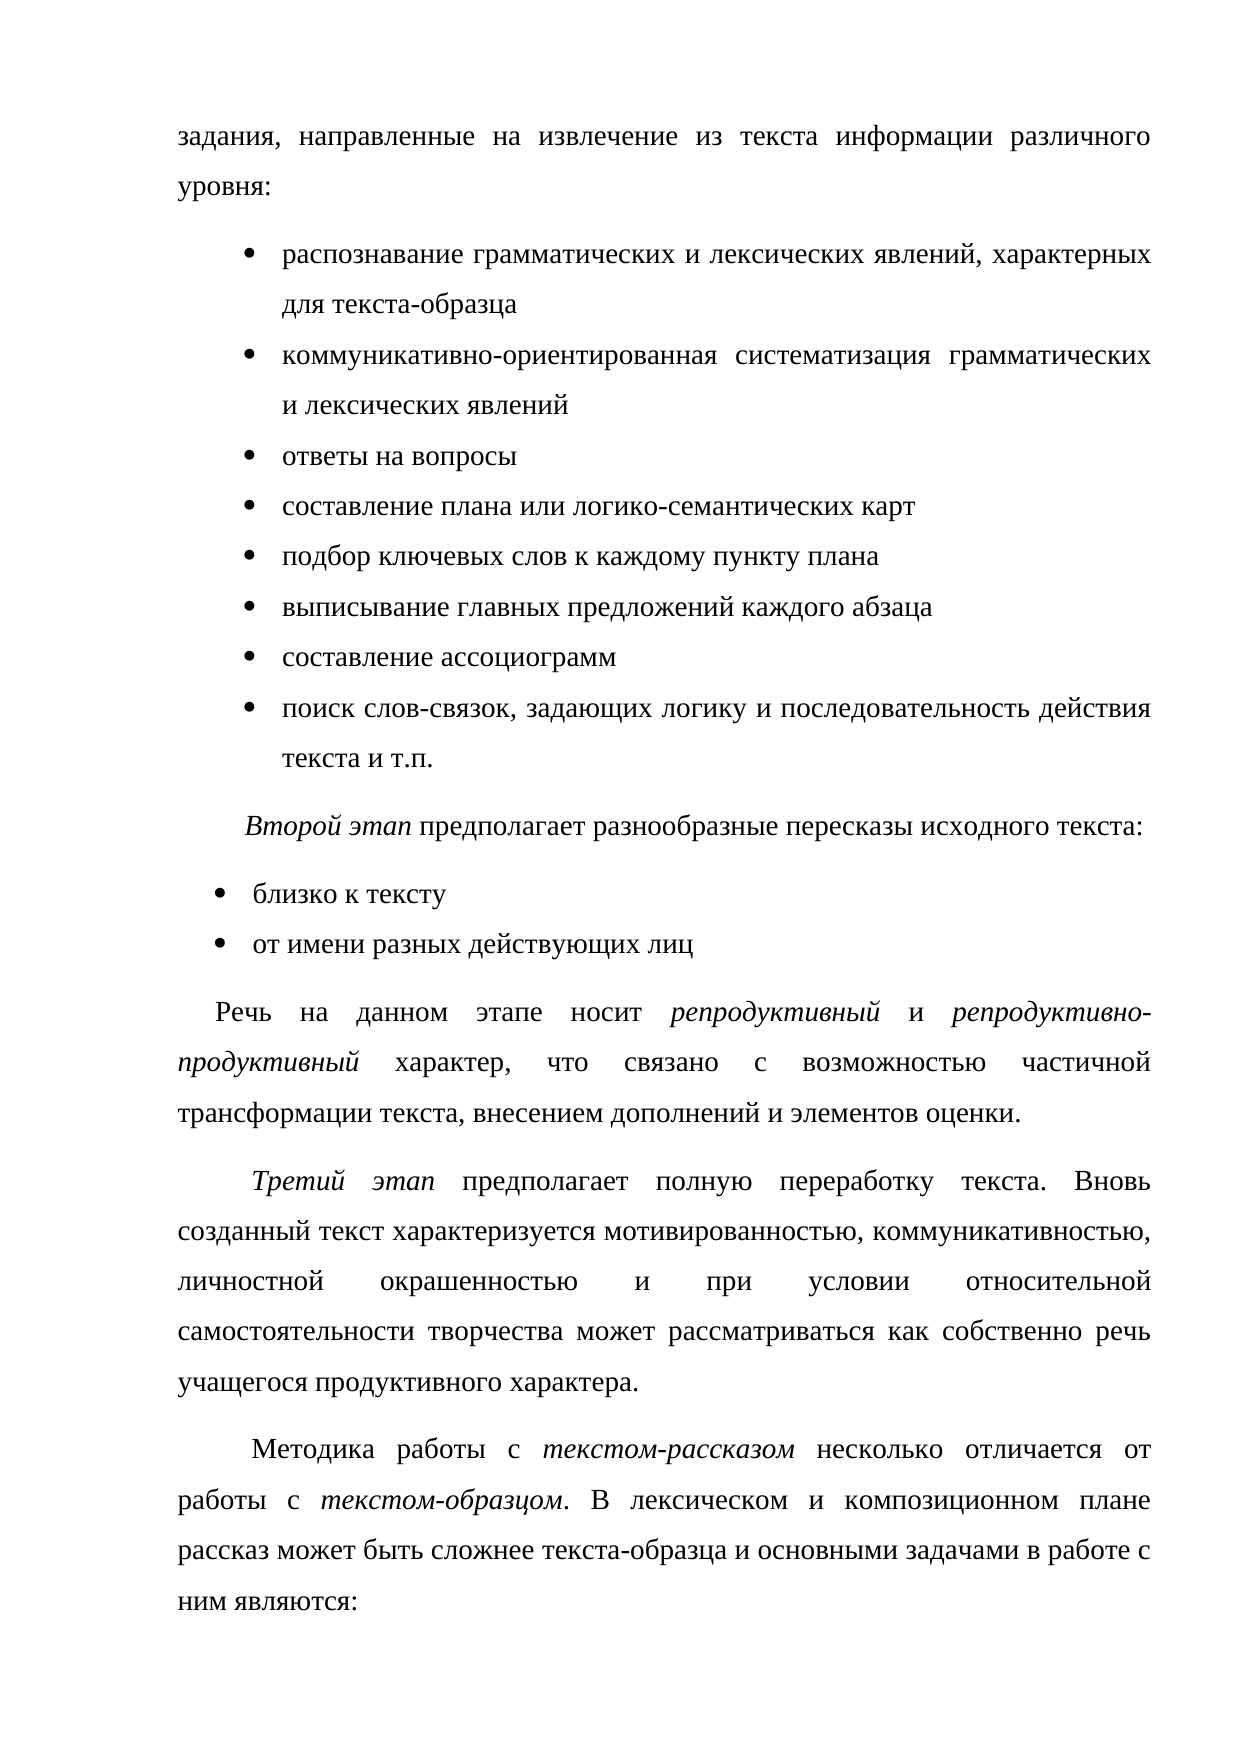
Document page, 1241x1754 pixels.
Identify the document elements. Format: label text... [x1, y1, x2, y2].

list от имени разных действующих лиц [215, 926, 1152, 960]
text Методика работы с текстом-рассказом несколько отличается от работы с текстом-образцом. В лексическом и композиционном плане рассказ может быть сложнее текста-образца и основными задачами в работе с ним являются: [177, 1432, 1152, 1616]
list выписывание главных предложений каждого абзаца [244, 589, 1152, 623]
list составление плана или логико-семантических карт [244, 488, 1152, 522]
list распознавание грамматических и лексических явлений, характерных для текста-образца [244, 236, 1152, 320]
list составление ассоциограмм [244, 639, 1152, 673]
text Речь на данном этапе носит репродуктивный и репродуктивно-продуктивный характер, что связано с возможностью частичной трансформации текста, внесением дополнений и элементов оценки. [177, 994, 1152, 1128]
list подбор ключевых слов к каждому пункту плана [244, 538, 1152, 572]
text Второй этап предполагает разнообразные пересказы исходного текста: [177, 808, 1152, 842]
list ответы на вопросы [244, 438, 1152, 471]
list поиск слов-связок, задающих логику и последовательность действия текста и т.п. [244, 690, 1152, 774]
list близко к тексту [215, 876, 1152, 909]
text Третий этап предполагает полную переработку текста. Вновь созданный текст характеризуется мотивированностью, коммуникативностью, личностной окрашенностью и при условии относительной самостоятельности творчества может рассматриваться как собственно речь учащегося продуктивного характера. [177, 1163, 1152, 1397]
list коммуникативно-ориентированная систематизация грамматических и лексических явлений [244, 337, 1152, 421]
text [177, 118, 1152, 202]
